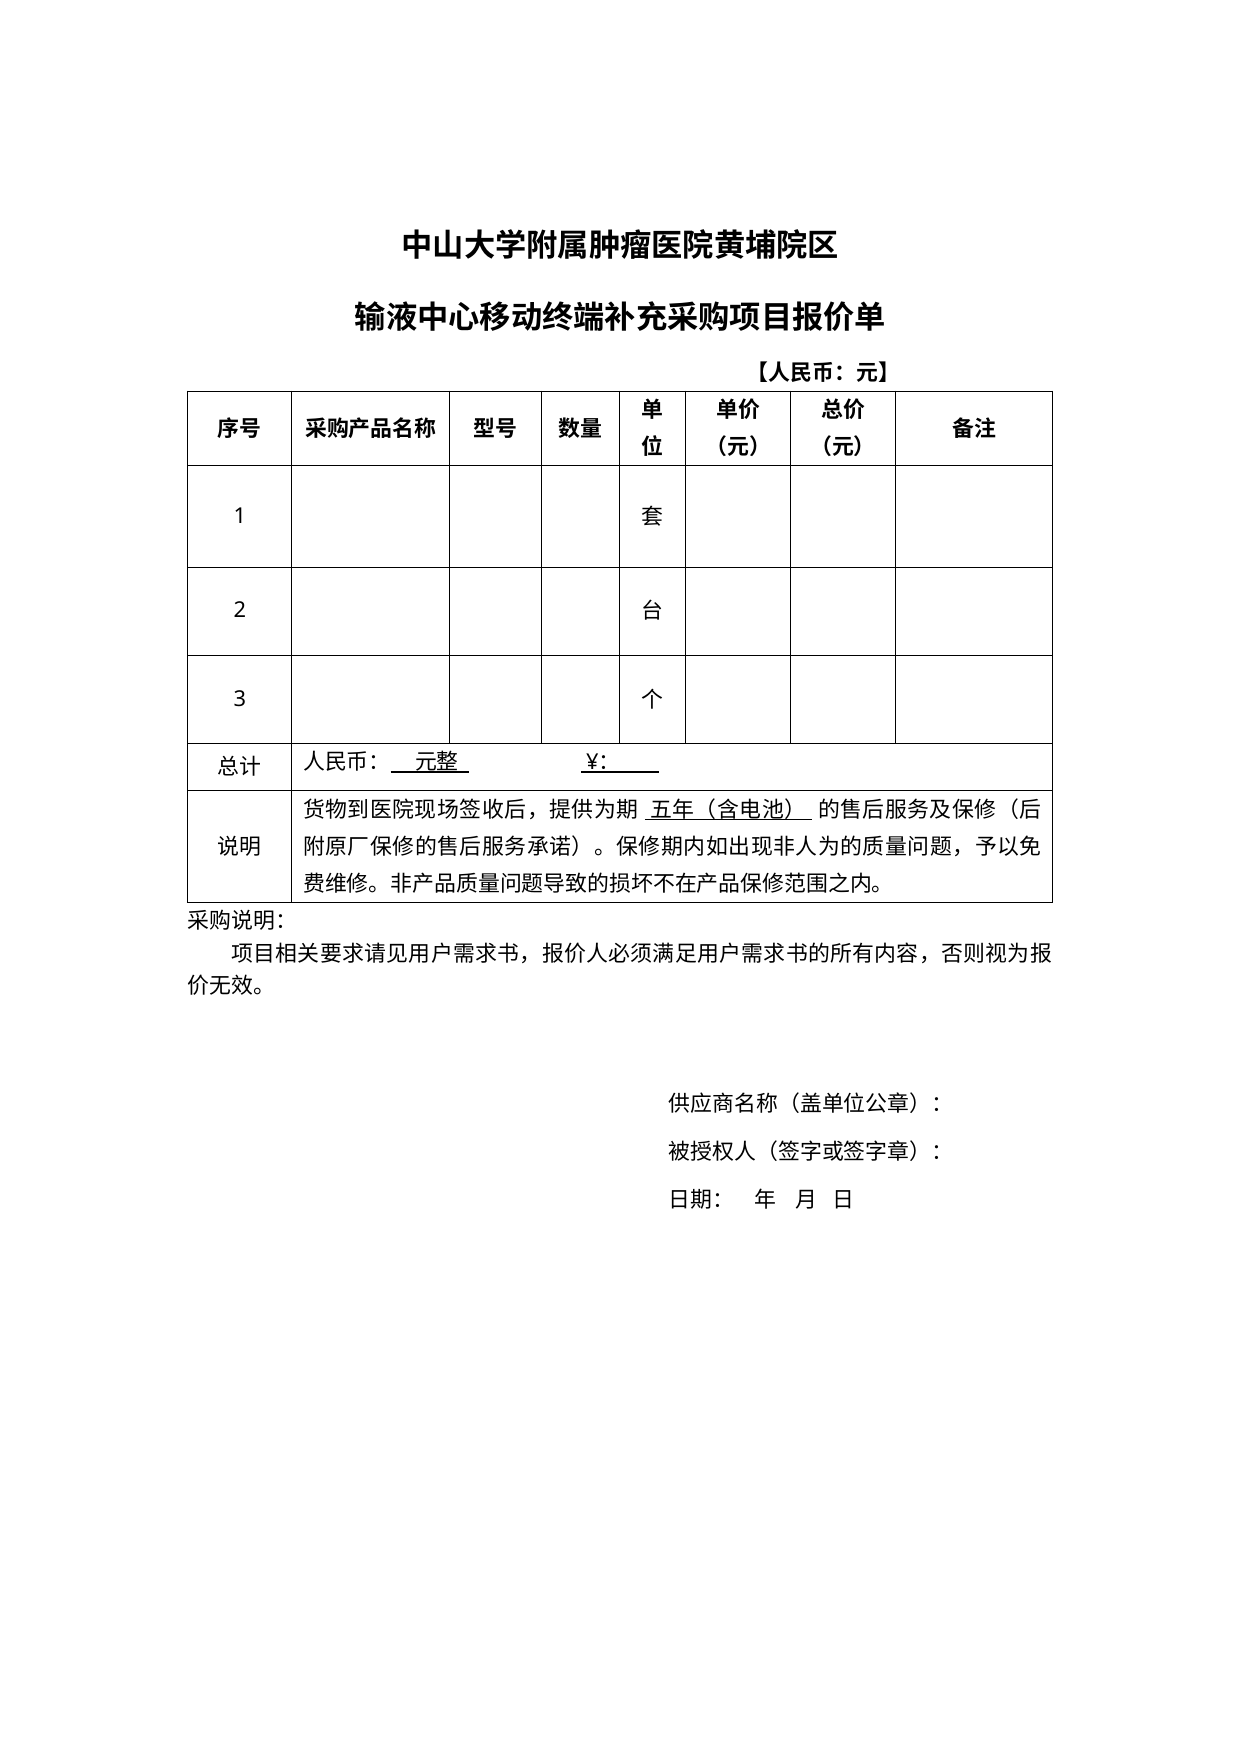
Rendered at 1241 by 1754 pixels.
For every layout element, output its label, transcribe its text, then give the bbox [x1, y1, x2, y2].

table_cell 台 [620, 568, 685, 655]
table_cell [292, 568, 449, 655]
table_cell 人民币： 元整 ¥： [292, 744, 1052, 790]
table_cell [292, 656, 449, 743]
table_cell 单位 [620, 392, 685, 465]
table_header 【人民币：元】 [188, 354, 1053, 391]
table_cell [791, 568, 895, 655]
table_cell 套 [620, 466, 685, 567]
table_cell 型号 [450, 392, 541, 465]
table_cell [791, 466, 895, 567]
table_cell 备注 [896, 392, 1052, 465]
text 输液中心移动终端补充采购项目报价单 [187, 282, 1053, 347]
table_cell 采购产品名称 [292, 392, 449, 465]
table_cell [896, 656, 1052, 743]
table_cell 3 [188, 656, 291, 743]
table_cell [542, 466, 619, 567]
table_cell [542, 568, 619, 655]
table_cell [292, 466, 449, 567]
table_cell [450, 568, 541, 655]
table_cell [450, 656, 541, 743]
text 中山大学附属肿瘤医院黄埔院区 [187, 211, 1053, 276]
table_cell 数量 [542, 392, 619, 465]
table_cell 总计 [188, 744, 291, 790]
text 日期： 年 月 日 [384, 1182, 1002, 1214]
table_cell [542, 656, 619, 743]
text 项目相关要求请见用户需求书，报价人必须满足用户需求书的所有内容，否则视为报价无效。 [187, 936, 1053, 1001]
table_cell [450, 466, 541, 567]
table_cell 1 [188, 466, 291, 567]
text 采购说明： [187, 903, 1053, 936]
table_cell [896, 466, 1052, 567]
table_cell [686, 466, 790, 567]
text 被授权人（签字或签字章）： [384, 1134, 1002, 1166]
table_cell 个 [620, 656, 685, 743]
table_cell [791, 656, 895, 743]
table_cell 总价（元） [791, 392, 895, 465]
table_cell [686, 568, 790, 655]
table_cell 序号 [188, 392, 291, 465]
table_cell 2 [188, 568, 291, 655]
table_cell 单价（元） [686, 392, 790, 465]
table_cell 说明 [188, 791, 291, 902]
table_cell [686, 656, 790, 743]
text 供应商名称（盖单位公章）： [384, 1085, 1002, 1118]
table_cell 货物到医院现场签收后，提供为期 五年（含电池） 的售后服务及保修（后附原厂保修的售后服务承诺）。保修期内如出现非人为的质量问题，予以免费维修。非产品质量问题导致的损坏不在产品保修范围之内。 [292, 791, 1052, 902]
table_cell [896, 568, 1052, 655]
